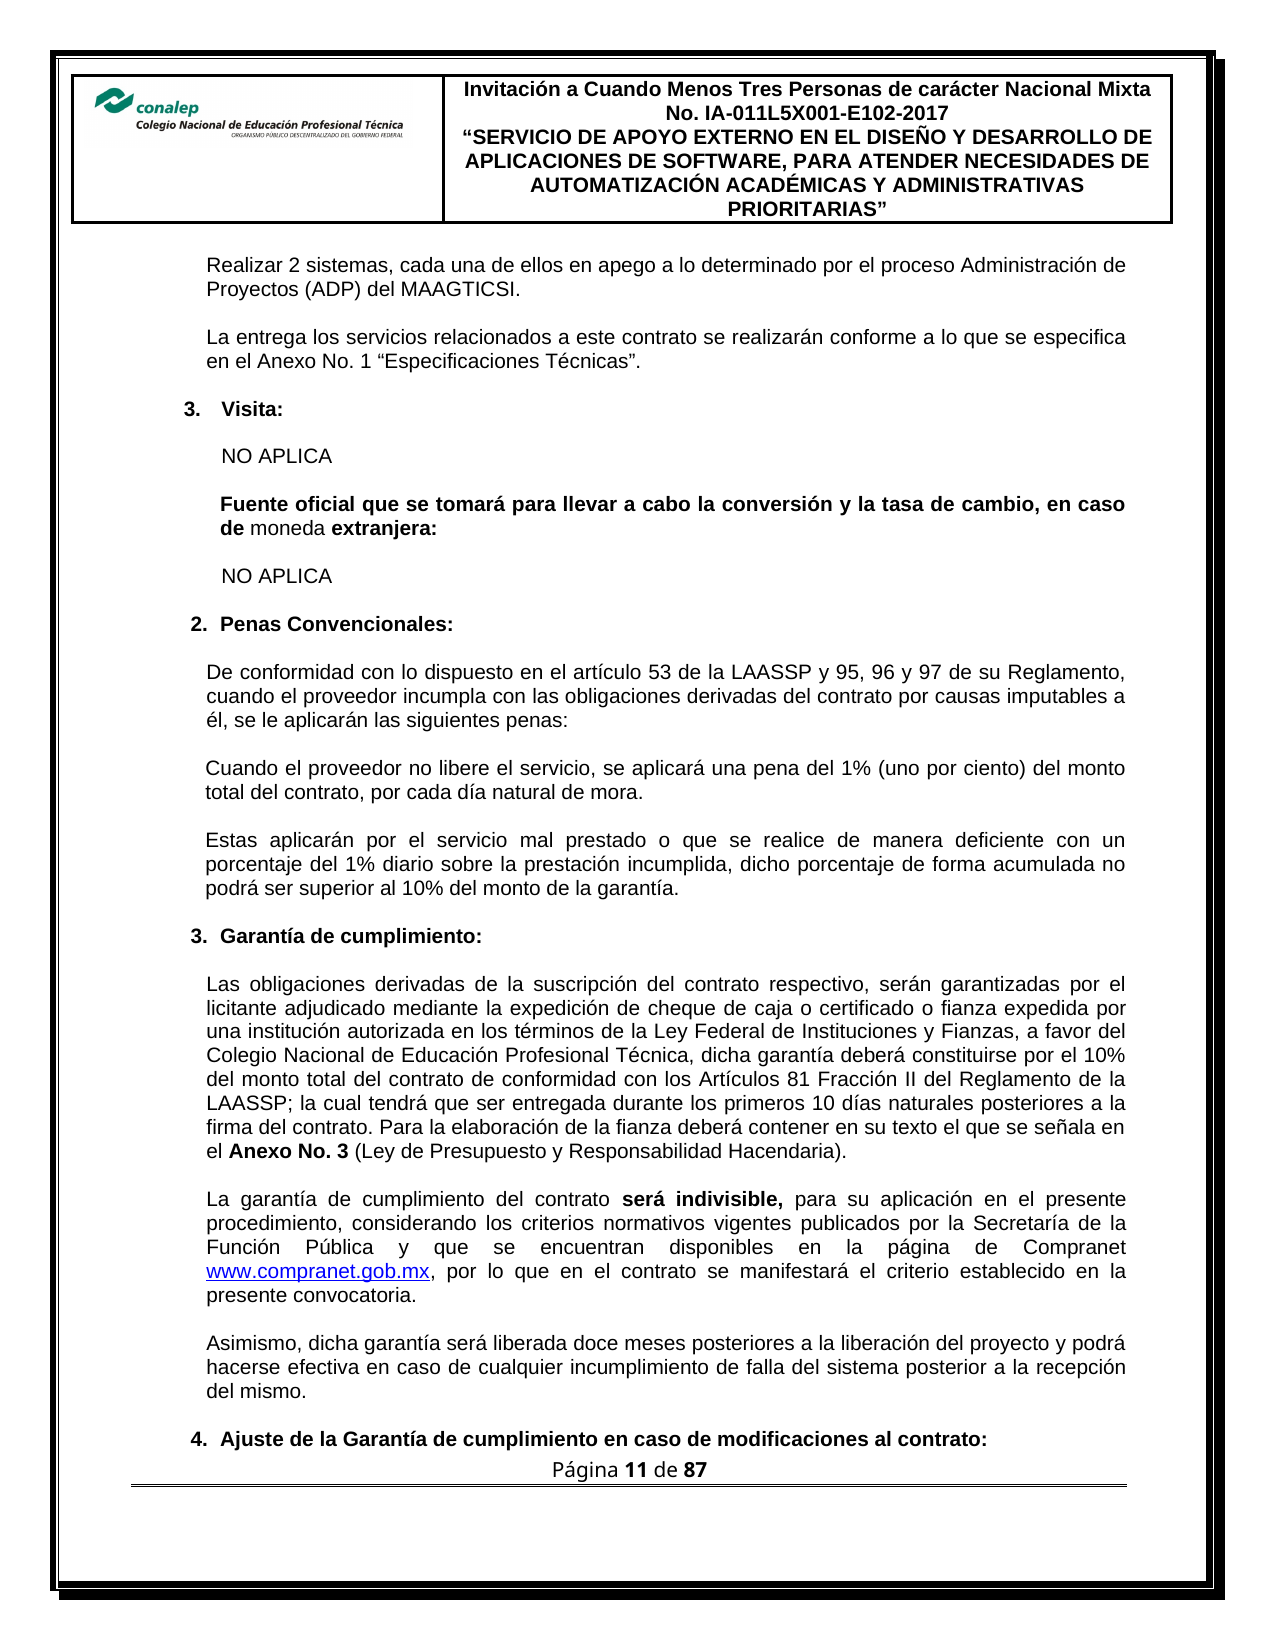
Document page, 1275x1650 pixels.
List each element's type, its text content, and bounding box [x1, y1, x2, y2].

text De conformidad con lo dispuesto en el artículo 53 de la LAASSP y 95, 96 y 97 de su Reglamento, cuando el proveedor incumpla con las obligaciones derivadas del contrato por causas imputables a él, se le aplicarán las siguientes penas: [206, 660, 1127, 732]
text Asimismo, dicha garantía será liberada doce meses posteriores a la liberación del proyecto y podrá hacerse efectiva en caso de cualquier incumplimiento de falla del sistema posterior a la recepción del mismo. [206, 1331, 1127, 1403]
text Estas aplicarán por el servicio mal prestado o que se realice de manera deficiente con un porcentaje del 1% diario sobre la prestación incumplida, dicho porcentaje de forma acumulada no podrá ser superior al 10% del monto de la garantía. [205, 828, 1127, 899]
list Garantía de cumplimiento: [190, 923, 1127, 947]
text La entrega los servicios relacionados a este contrato se realizarán conforme a lo que se especifica en el Anexo No. 1 “Especificaciones Técnicas”. [206, 324, 1127, 372]
text NO APLICA [221, 444, 1127, 468]
text Realizar 2 sistemas, cada una de ellos en apego a lo determinado por el proceso Administración de Proyectos (ADP) del MAAGTICSI. [206, 253, 1127, 301]
text Fuente oficial que se tomará para llevar a cabo la conversión y la tasa de cambio, en caso de moneda extranjera: [220, 492, 1127, 540]
text NO APLICA [221, 564, 1127, 588]
text La garantía de cumplimiento del contrato será indivisible, para su aplicación en el presente procedimiento, considerando los criterios normativos vigentes publicados por la Secretaría de la Función Pública y que se encuentran disponibles en la página de Compranet www.compranet.gob.mx, por lo que en el contrato se manifestará el criterio establecido en la presente convocatoria. [206, 1187, 1127, 1307]
list Ajuste de la Garantía de cumplimiento en caso de modificaciones al contrato: [190, 1427, 1127, 1451]
picture [83, 77, 414, 148]
list Visita: [183, 396, 1127, 420]
list Penas Convencionales: [190, 612, 1127, 636]
text Cuando el proveedor no libere el servicio, se aplicará una pena del 1% (uno por ciento) del monto total del contrato, por cada día natural de mora. [205, 756, 1127, 804]
text Las obligaciones derivadas de la suscripción del contrato respectivo, serán garantizadas por el licitante adjudicado mediante la expedición de cheque de caja o certificado o fianza expedida por una institución autorizada en los términos de la Ley Federal de Instituciones y Fianzas, a favor del Colegio Nacional de Educación Profesional Técnica, dicha garantía deberá constituirse por el 10% del monto total del contrato de conformidad con los Artículos 81 Fracción II del Reglamento de la LAASSP; la cual tendrá que ser entregada durante los primeros 10 días naturales posteriores a la firma del contrato. Para la elaboración de la fianza deberá contener en su texto el que se señala en el Anexo No. 3 (Ley de Presupuesto y Responsabilidad Hacendaria). [206, 971, 1127, 1163]
